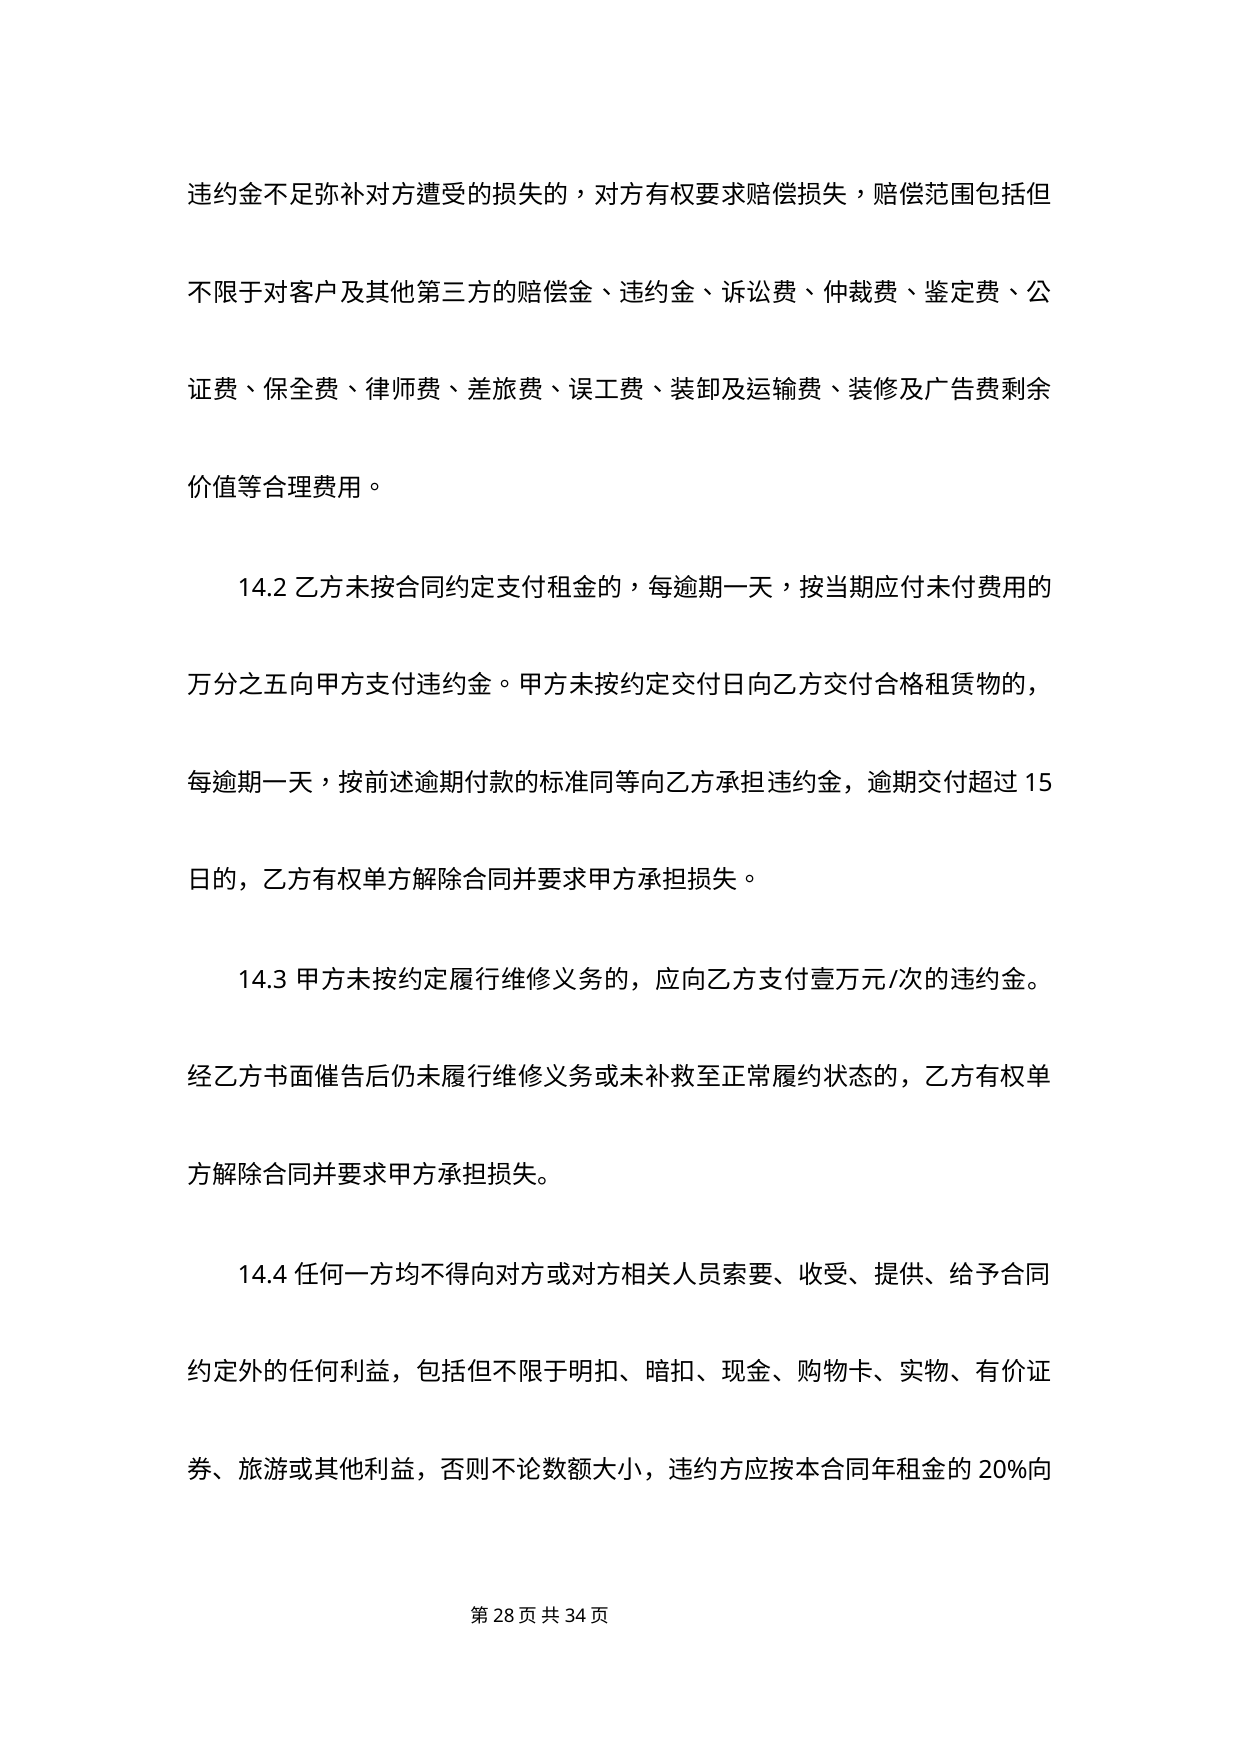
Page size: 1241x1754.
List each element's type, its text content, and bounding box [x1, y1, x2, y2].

text 14.3 甲方未按约定履行维修义务的，应向乙方支付壹万元/次的违约金。经乙方书面催告后仍未履行维修义务或未补救至正常履约状态的，乙方有权单方解除合同并要求甲方承担损失。 [187, 945, 1053, 1205]
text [187, 160, 1053, 518]
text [187, 1240, 1053, 1500]
text 14.2 乙方未按合同约定支付租金的，每逾期一天，按当期应付未付费用的万分之五向甲方支付违约金。甲方未按约定交付日向乙方交付合格租赁物的，每逾期一天，按前述逾期付款的标准同等向乙方承担违约金，逾期交付超过15日的，乙方有权单方解除合同并要求甲方承担损失。 [187, 553, 1053, 910]
